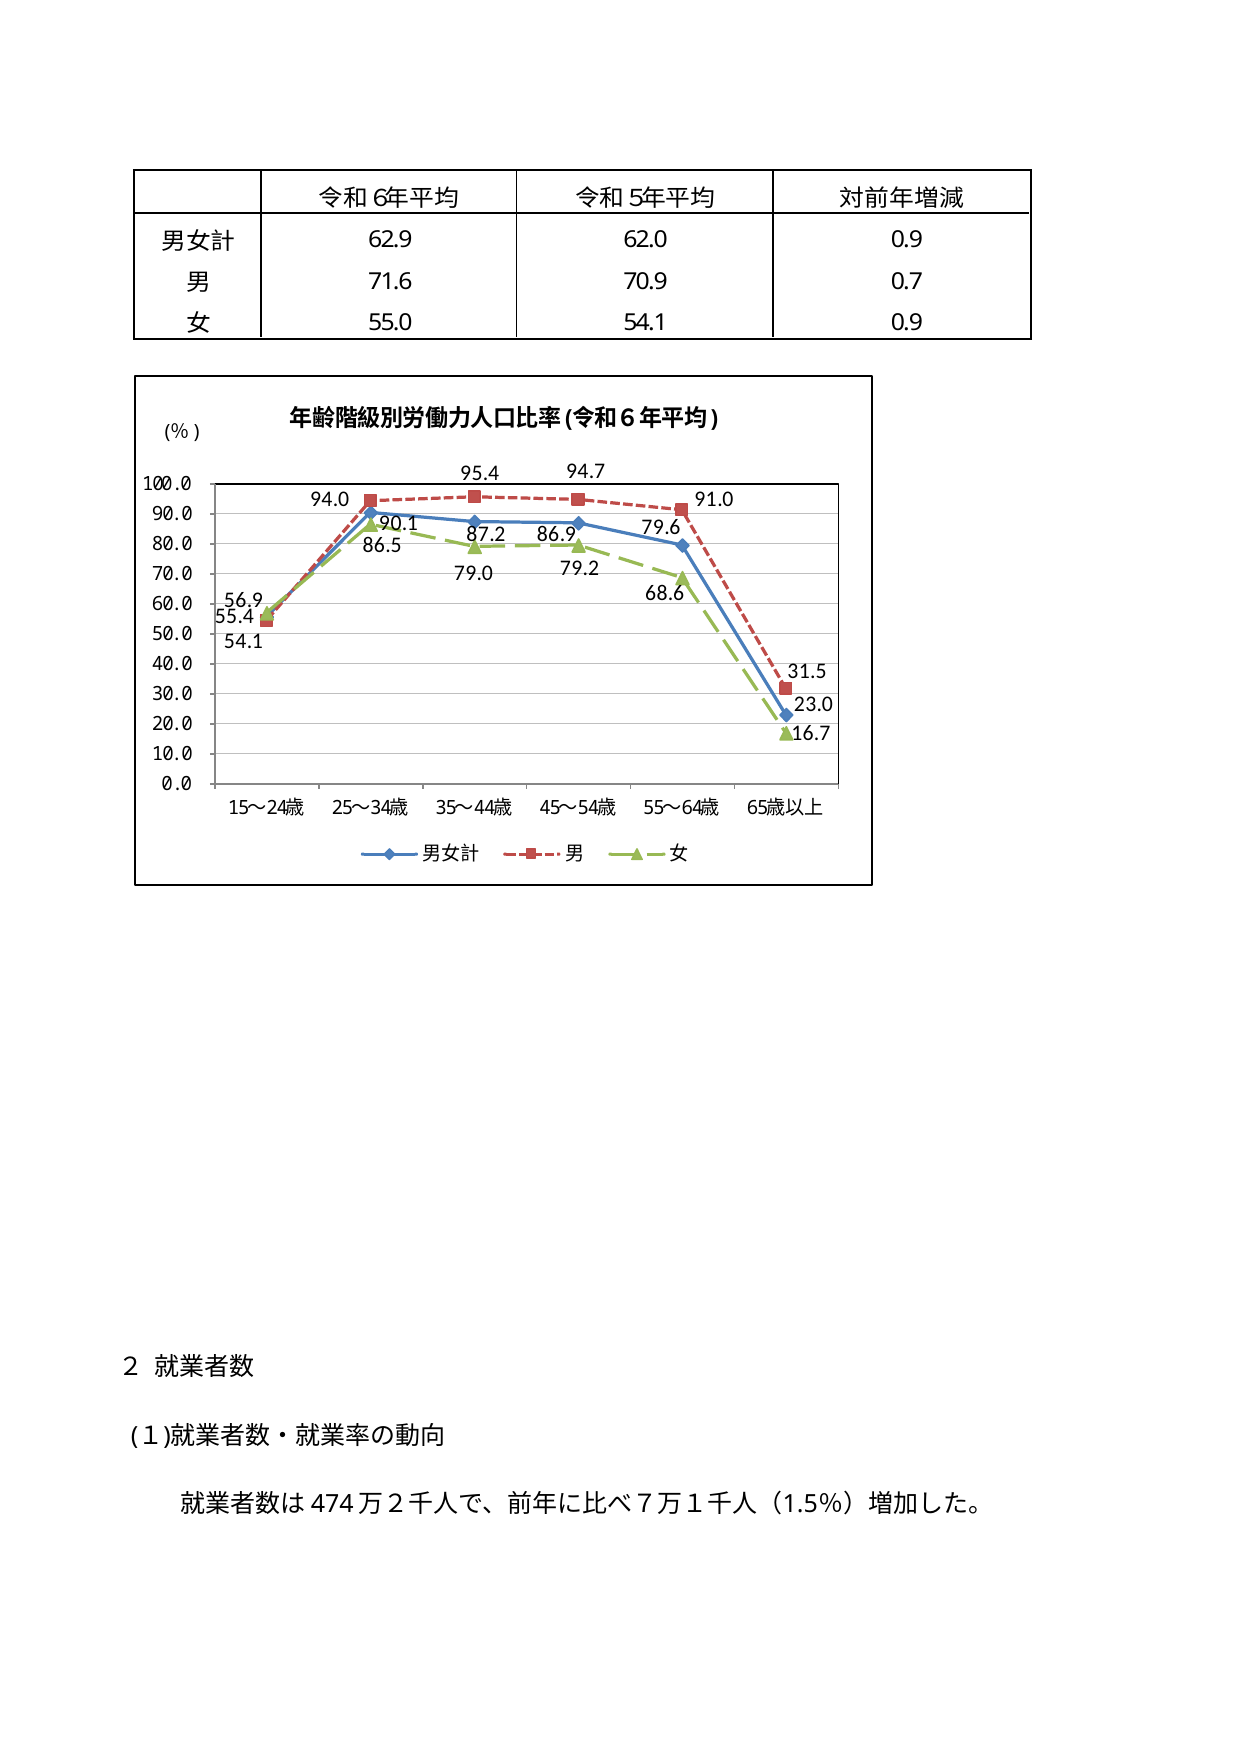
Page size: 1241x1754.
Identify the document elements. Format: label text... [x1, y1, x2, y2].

text (１)就業者数・就業率の動向 [118, 1399, 1152, 1467]
text 就業者数は474万２千人で、前年に比べ７万１千人（1.5％）増加した。 [156, 1467, 1152, 1536]
text ２ 就業者数 [118, 1331, 1152, 1399]
